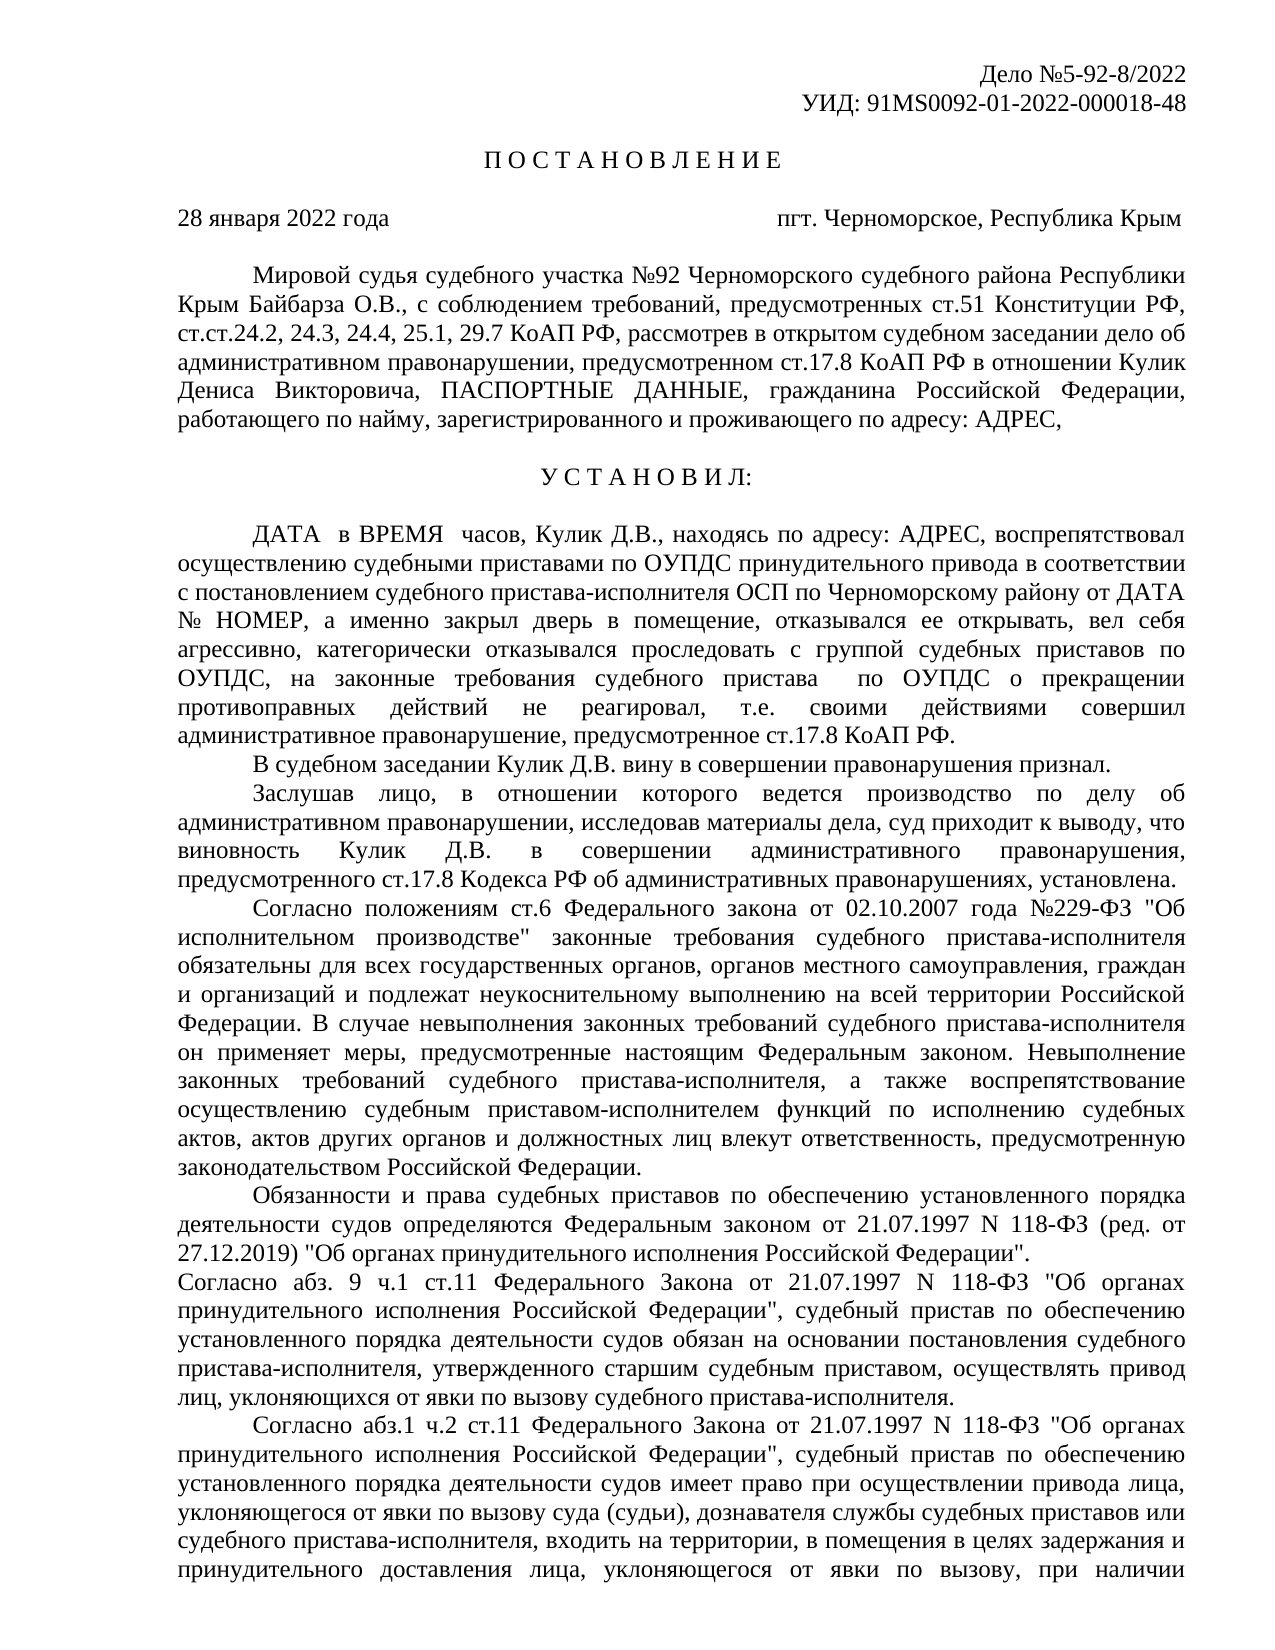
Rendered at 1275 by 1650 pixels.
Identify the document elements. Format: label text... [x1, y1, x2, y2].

text Обязанности и права судебных приставов по обеспечению установленного порядка деятельности судов определяются Федеральным законом от 21.07.1997 N 118-ФЗ (ред. от 27.12.2019) "Об органах принудительного исполнения Российской Федерации". [177, 1180, 1186, 1267]
text Мировой судья судебного участка №92 Черноморского судебного района Республики Крым Байбарза О.В., с соблюдением требований, предусмотренных ст.51 Конституции РФ, ст.ст.24.2, 24.3, 24.4, 25.1, 29.7 КоАП РФ, рассмотрев в открытом судебном заседании дело об административном правонарушении, предусмотренном ст.17.8 КоАП РФ в отношении Кулик Дениса Викторовича, ПАСПОРТНЫЕ ДАННЫЕ, гражданина Российской Федерации, работающего по найму, зарегистрированного и проживающего по адресу: АДРЕС, [177, 260, 1186, 433]
text У С Т А Н О В И Л: [177, 462, 1186, 490]
text ДАТА в ВРЕМЯ часов, Кулик Д.В., находясь по адресу: АДРЕС, воспрепятствовал осуществлению судебными приставами по ОУПДС принудительного привода в соответствии с постановлением судебного пристава-исполнителя ОСП по Черноморскому району от ДАТА № НОМЕР, а именно закрыл дверь в помещение, отказывался ее открывать, вел себя агрессивно, категорически отказывался проследовать с группой судебных приставов по ОУПДС, на законные требования судебного пристава по ОУПДС о прекращении противоправных действий не реагировал, т.е. своими действиями совершил административное правонарушение, предусмотренное ст.17.8 КоАП РФ. [177, 519, 1186, 749]
text В судебном заседании Кулик Д.В. вину в совершении правонарушения признал. [177, 749, 1186, 778]
text Дело №5-92-8/2022 [177, 59, 1186, 88]
text Согласно положениям ст.6 Федерального закона от 02.10.2007 года №229-ФЗ "Об исполнительном производстве" законные требования судебного пристава-исполнителя обязательны для всех государственных органов, органов местного самоуправления, граждан и организаций и подлежат неукоснительному выполнению на всей территории Российской Федерации. В случае невыполнения законных требований судебного пристава-исполнителя он применяет меры, предусмотренные настоящим Федеральным законом. Невыполнение законных требований судебного пристава-исполнителя, а также воспрепятствование осуществлению судебным приставом-исполнителем функций по исполнению судебных актов, актов других органов и должностных лиц влекут ответственность, предусмотренную законодательством Российской Федерации. [177, 893, 1186, 1180]
text Согласно абз. 9 ч.1 ст.11 Федерального Закона от 21.07.1997 N 118-ФЗ "Об органах принудительного исполнения Российской Федерации", судебный пристав по обеспечению установленного порядка деятельности судов обязан на основании постановления судебного пристава-исполнителя, утвержденного старшим судебным приставом, осуществлять привод лиц, уклоняющихся от явки по вызову судебного пристава-исполнителя. [177, 1267, 1186, 1410]
text П О С Т А Н О В Л Е Н И Е [177, 145, 1186, 174]
text Заслушав лицо, в отношении которого ведется производство по делу об административном правонарушении, исследовав материалы дела, суд приходит к выводу, что виновность Кулик Д.В. в совершении административного правонарушения, предусмотренного ст.17.8 Кодекса РФ об административных правонарушениях, установлена. [177, 778, 1186, 893]
text УИД: 91MS0092-01-2022-000018-48 [177, 88, 1186, 117]
text 28 января 2022 года пгт. Черноморское, Республика Крым [177, 203, 1186, 232]
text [177, 1410, 1186, 1583]
